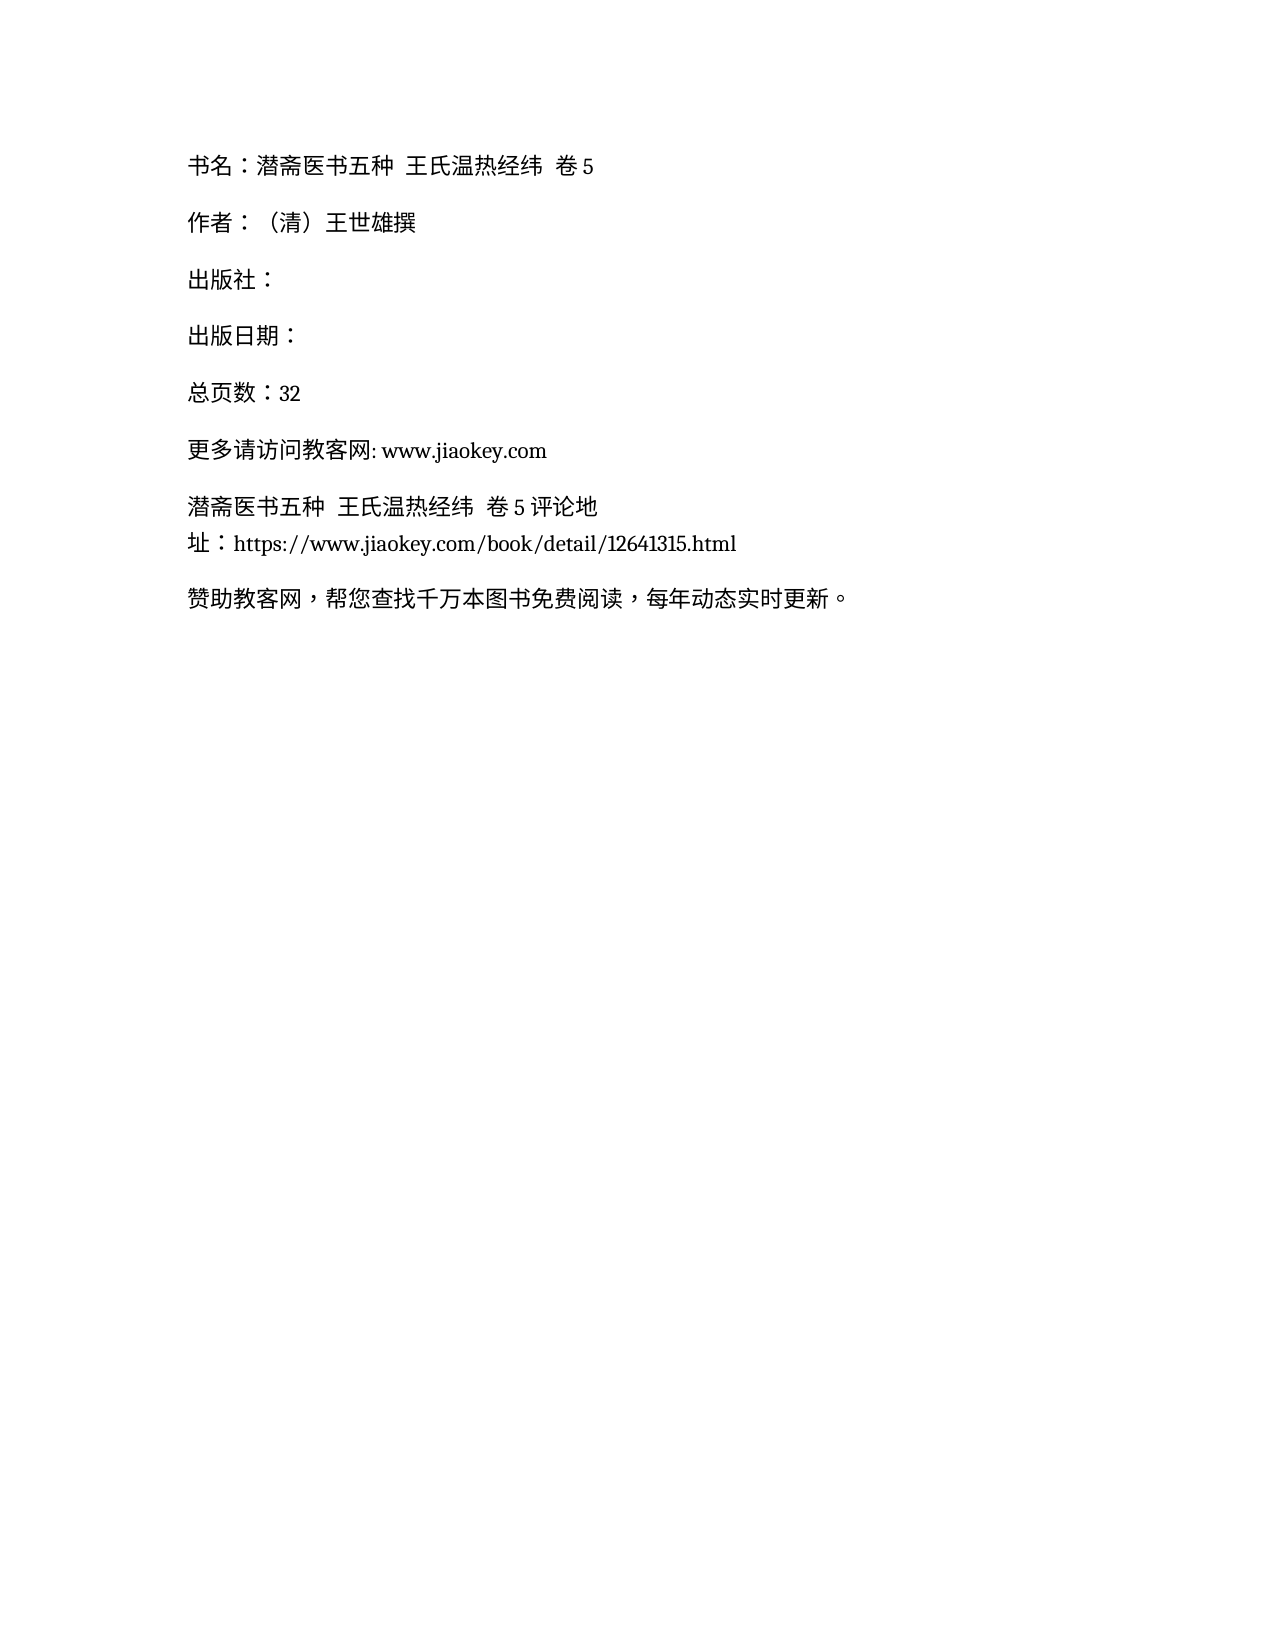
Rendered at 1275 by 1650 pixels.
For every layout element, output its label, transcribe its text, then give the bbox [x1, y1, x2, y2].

text 出版日期： [187, 320, 1087, 352]
text 书名：潜斋医书五种 王氏温热经纬 卷5 [187, 150, 1087, 181]
text 总页数：32 [187, 377, 1087, 408]
text 出版社： [187, 263, 1087, 295]
text 作者：（清）王世雄撰 [187, 207, 1087, 238]
text 赞助教客网，帮您查找千万本图书免费阅读，每年动态实时更新。 [187, 583, 1087, 614]
text 更多请访问教客网: www.jiaokey.com [187, 434, 1087, 465]
text 潜斋医书五种 王氏温热经纬 卷5 评论地址：https://www.jiaokey.com/book/detail/12641315.html [187, 491, 1087, 558]
